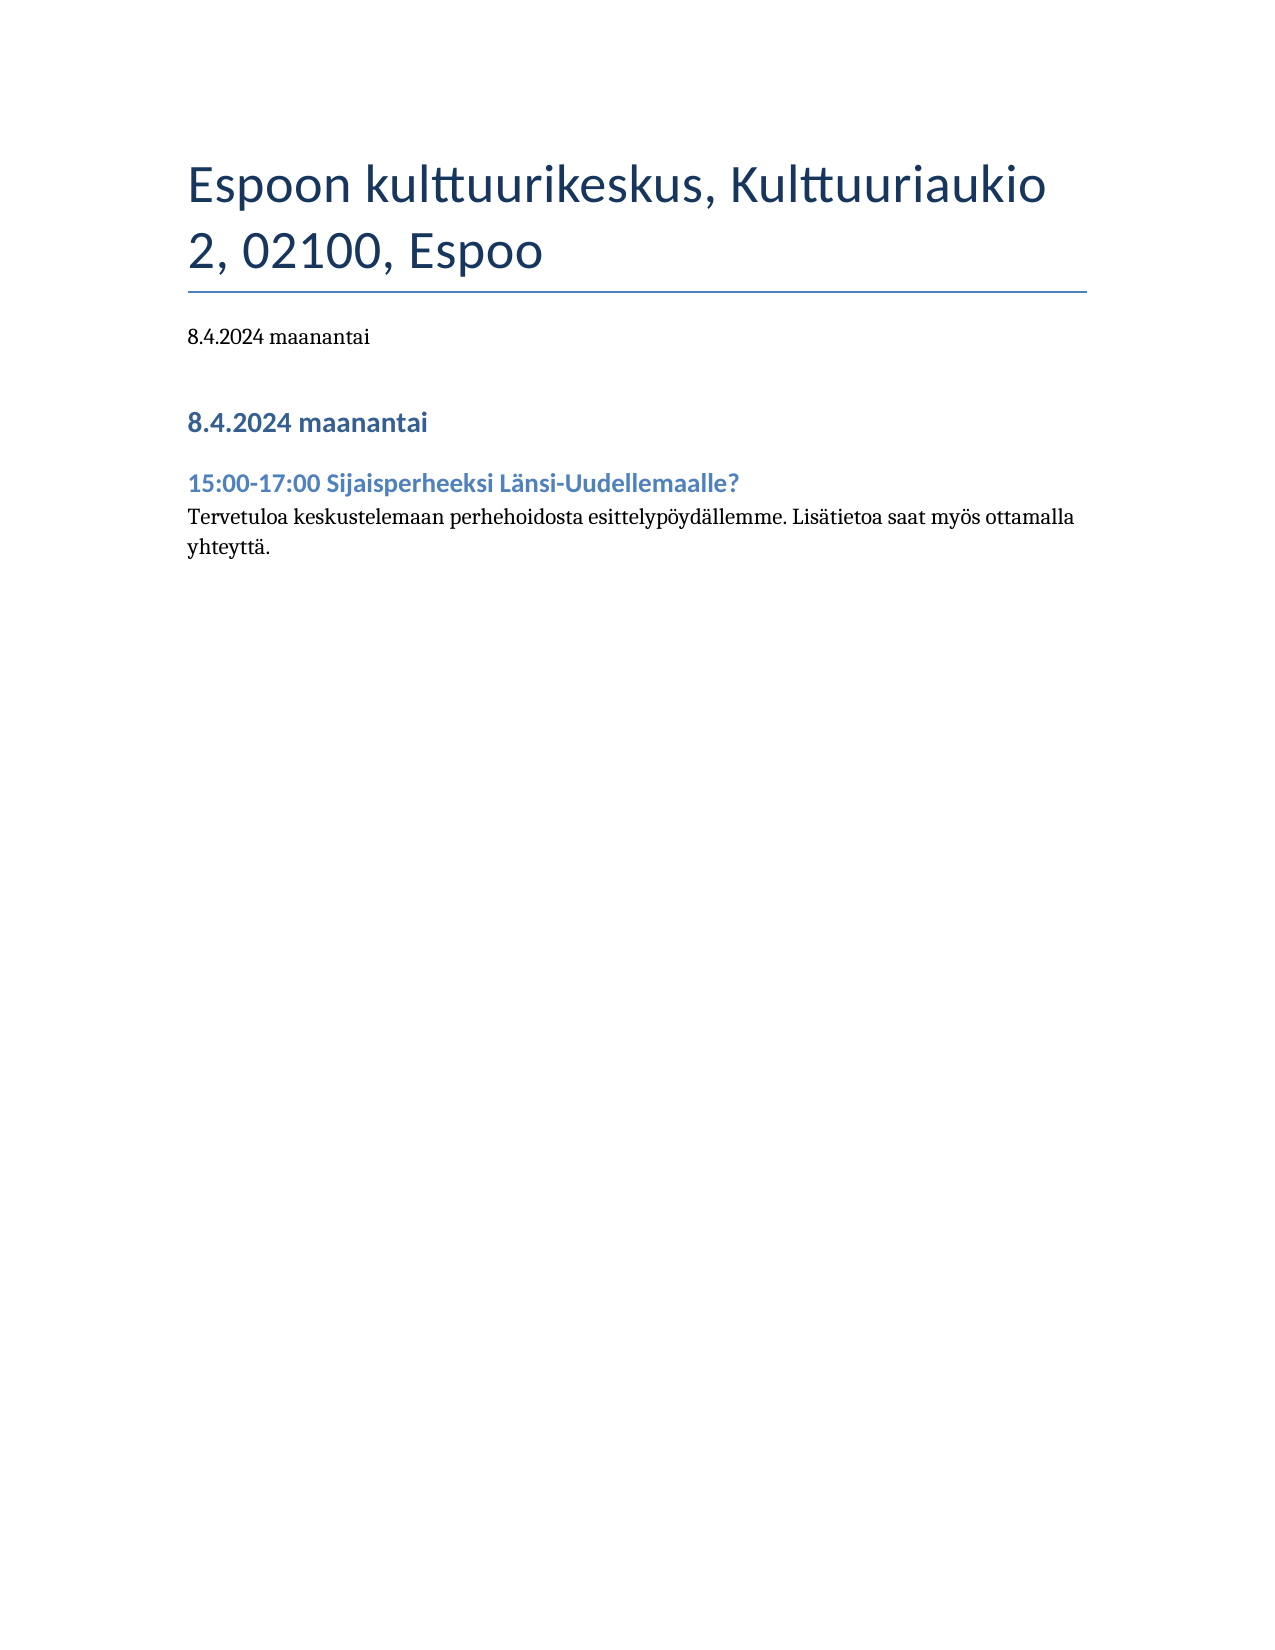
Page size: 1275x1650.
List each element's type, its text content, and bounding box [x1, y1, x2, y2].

subtitle 15:00-17:00 Sijaisperheeksi Länsi-Uudellemaalle? [187, 466, 1087, 499]
text 8.4.2024 maanantai [187, 324, 1087, 350]
subtitle 8.4.2024 maanantai [187, 404, 1087, 440]
title Espoon kulttuurikeskus, Kulttuuriaukio 2, 02100, Espoo [187, 150, 1087, 293]
text Tervetuloa keskustelemaan perhehoidosta esittelypöydällemme. Lisätietoa saat myös ottamalla yhteyttä. [187, 504, 1087, 560]
